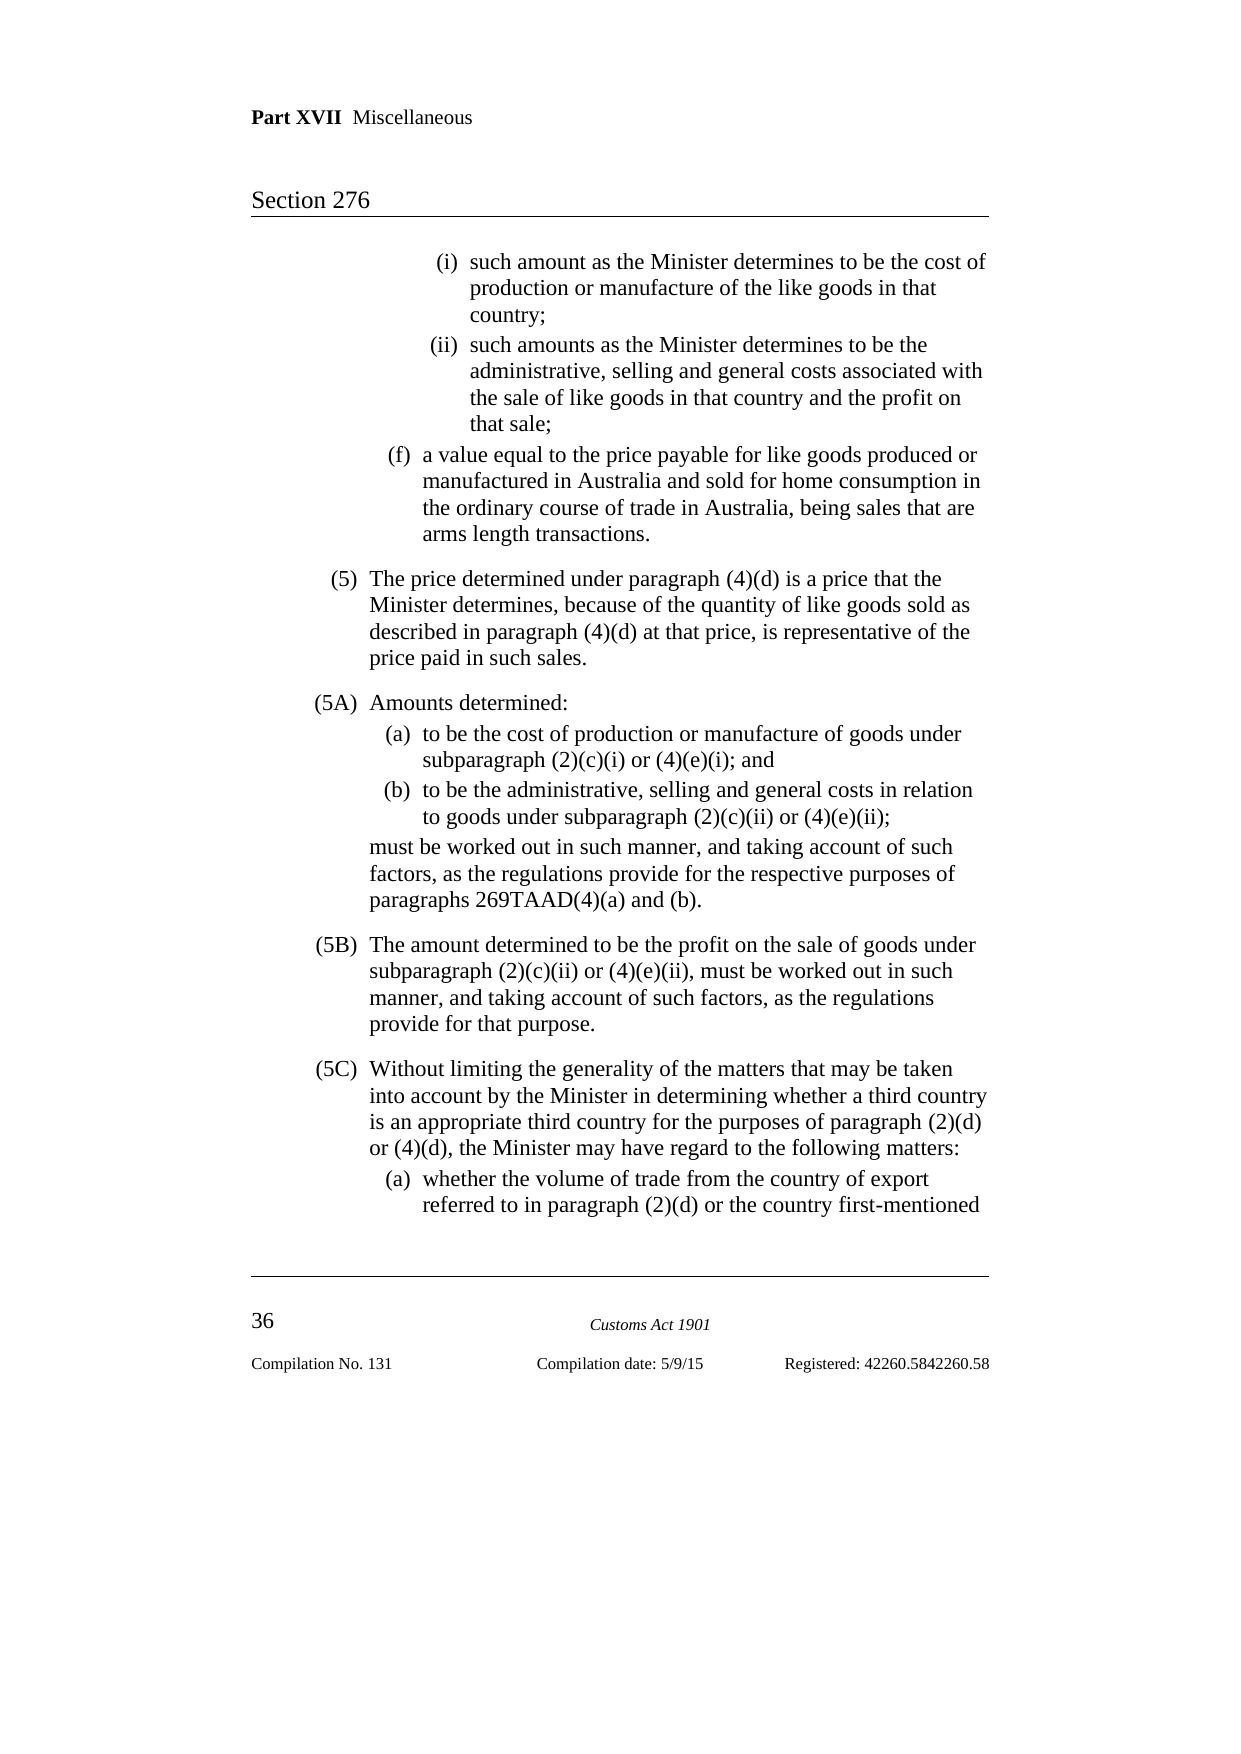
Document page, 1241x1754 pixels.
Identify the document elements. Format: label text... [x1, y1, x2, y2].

text must be worked out in such manner, and taking account of such factors, as the regulations provide for the respective purposes of paragraphs 269TAAD(4)(a) and (b). [369, 833, 989, 912]
text (a) whether the volume of trade from the country of export referred to in paragraph (2)(d) or the country first-mentioned in paragraph (4)(d) is similar to the volume of trade from the country of export to Australia; and [251, 1165, 989, 1218]
text (ii) such amounts as the Minister determines to be the administrative, selling and general costs associated with the sale of like goods in that country and the profit on that sale; [251, 331, 989, 437]
text (i) such amount as the Minister determines to be the cost of production or manufacture of the like goods in that country; [251, 248, 989, 327]
text (f) a value equal to the price payable for like goods produced or manufactured in and sold for home consumption in the ordinary course of trade in , being sales that are arms length transactions. [251, 441, 989, 546]
text (5A) Amounts determined: [251, 689, 989, 716]
text (5B) The amount determined to be the profit on the sale of goods under subparagraph (2)(c)(ii) or (4)(e)(ii), must be worked out in such manner, and taking account of such factors, as the regulations provide for that purpose. [251, 931, 989, 1037]
text (b) to be the administrative, selling and general costs in relation to goods under subparagraph (2)(c)(ii) or (4)(e)(ii); [251, 777, 989, 829]
text (5C) Without limiting the generality of the matters that may be taken into account by the Minister in determining whether a third country is an appropriate third country for the purposes of paragraph (2)(d) or (4)(d), the Minister may have regard to the following matters: [251, 1055, 989, 1161]
text (5) The price determined under paragraph (4)(d) is a price that the Minister determines, because of the quantity of like goods sold as described in paragraph (4)(d) at that price, is representative of the price paid in such sales. [251, 565, 989, 670]
text (a) to be the cost of production or manufacture of goods under subparagraph (2)(c)(i) or (4)(e)(i); and [251, 720, 989, 772]
